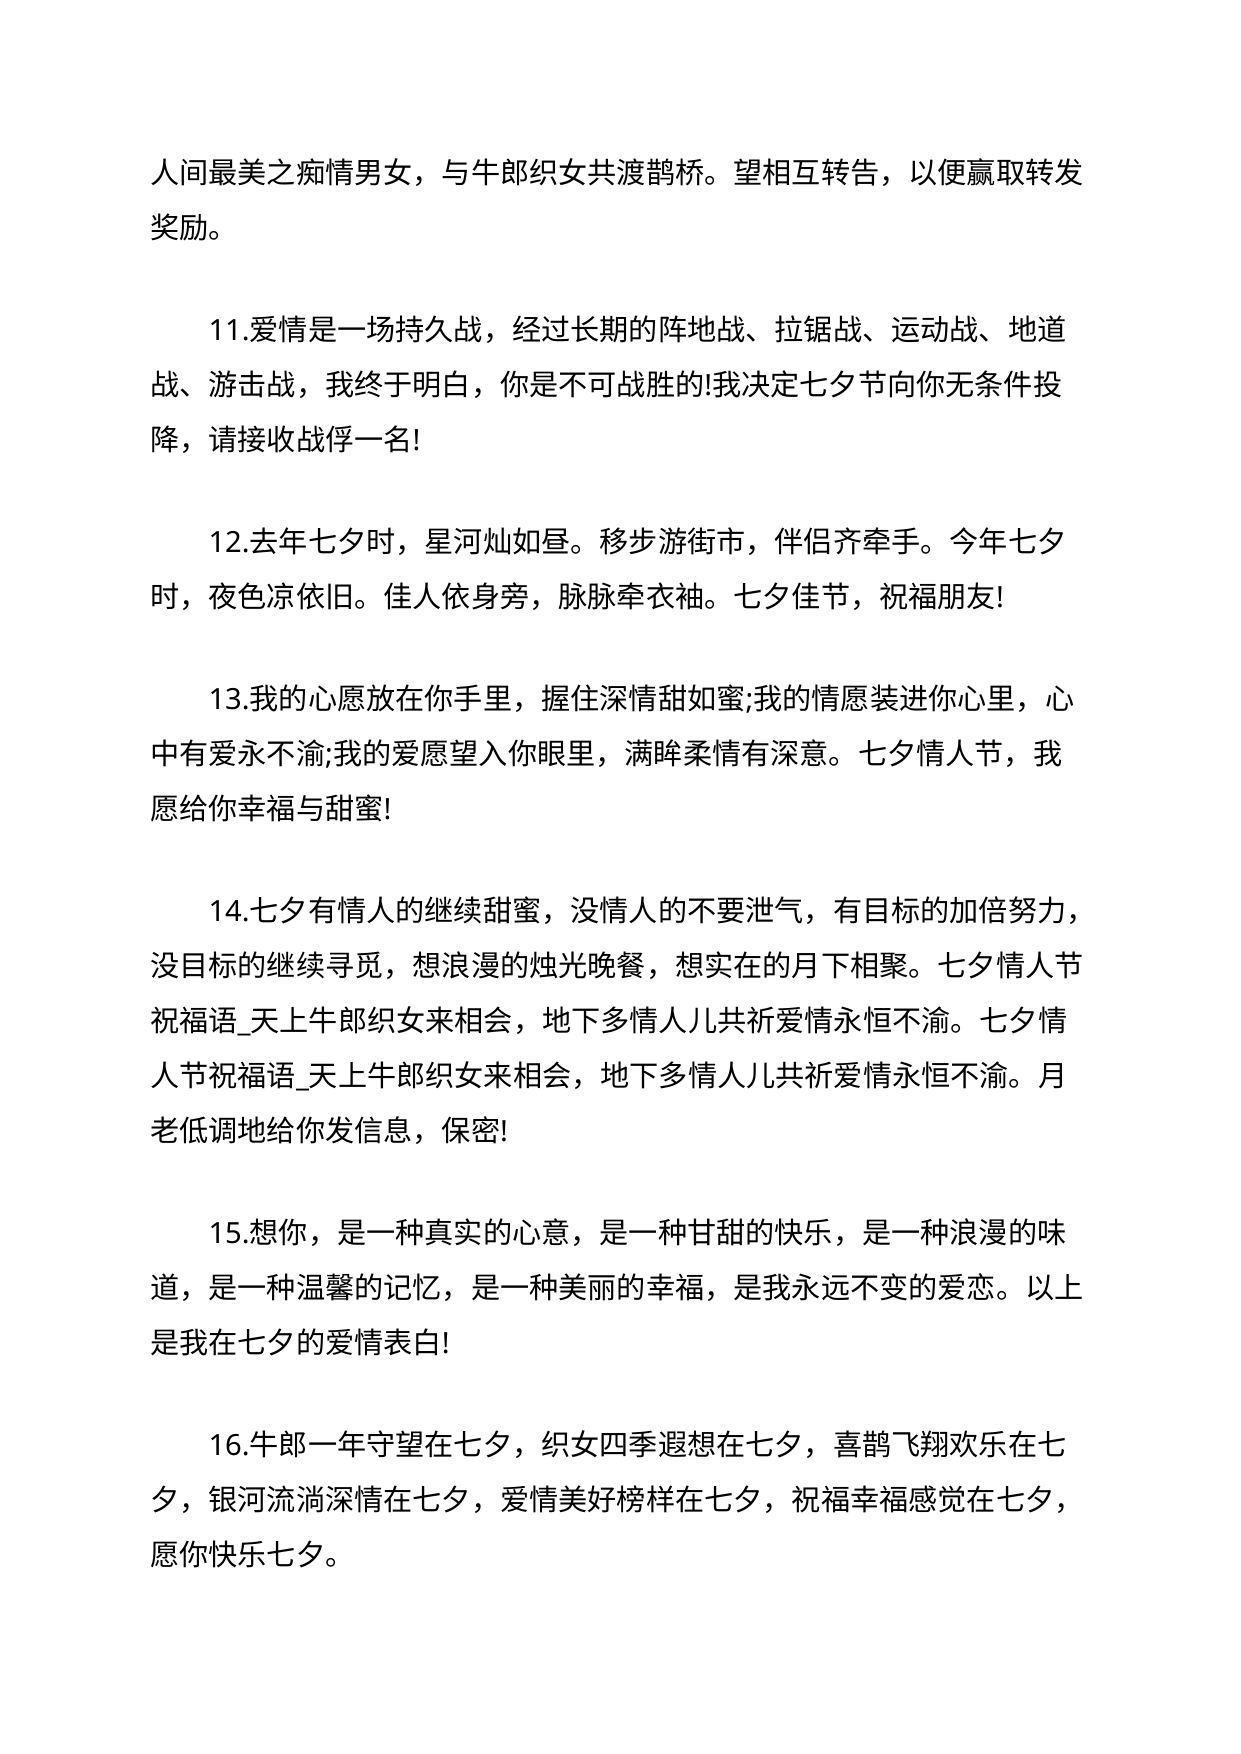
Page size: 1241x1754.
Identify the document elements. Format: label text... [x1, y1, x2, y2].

text 14.七夕有情人的继续甜蜜，没情人的不要泄气，有目标的加倍努力，没目标的继续寻觅，想浪漫的烛光晚餐，想实在的月下相聚。七夕情人节祝福语_天上牛郎织女来相会，地下多情人儿共祈爱情永恒不渝。七夕情人节祝福语_天上牛郎织女来相会，地下多情人儿共祈爱情永恒不渝。月老低调地给你发信息，保密! [150, 888, 1090, 1150]
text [150, 150, 1090, 247]
text 11.爱情是一场持久战，经过长期的阵地战、拉锯战、运动战、地道战、游击战，我终于明白，你是不可战胜的!我决定七夕节向你无条件投降，请接收战俘一名! [150, 307, 1090, 459]
text 16.牛郎一年守望在七夕，织女四季遐想在七夕，喜鹊飞翔欢乐在七夕，银河流淌深情在七夕，爱情美好榜样在七夕，祝福幸福感觉在七夕，愿你快乐七夕。 [150, 1421, 1090, 1573]
text 12.去年七夕时，星河灿如昼。移步游街市，伴侣齐牵手。今年七夕时，夜色凉依旧。佳人依身旁，脉脉牵衣袖。七夕佳节，祝福朋友! [150, 519, 1090, 616]
text 15.想你，是一种真实的心意，是一种甘甜的快乐，是一种浪漫的味道，是一种温馨的记忆，是一种美丽的幸福，是我永远不变的爱恋。以上是我在七夕的爱情表白! [150, 1209, 1090, 1362]
text 13.我的心愿放在你手里，握住深情甜如蜜;我的情愿装进你心里，心中有爱永不渝;我的爱愿望入你眼里，满眸柔情有深意。七夕情人节，我愿给你幸福与甜蜜! [150, 676, 1090, 828]
